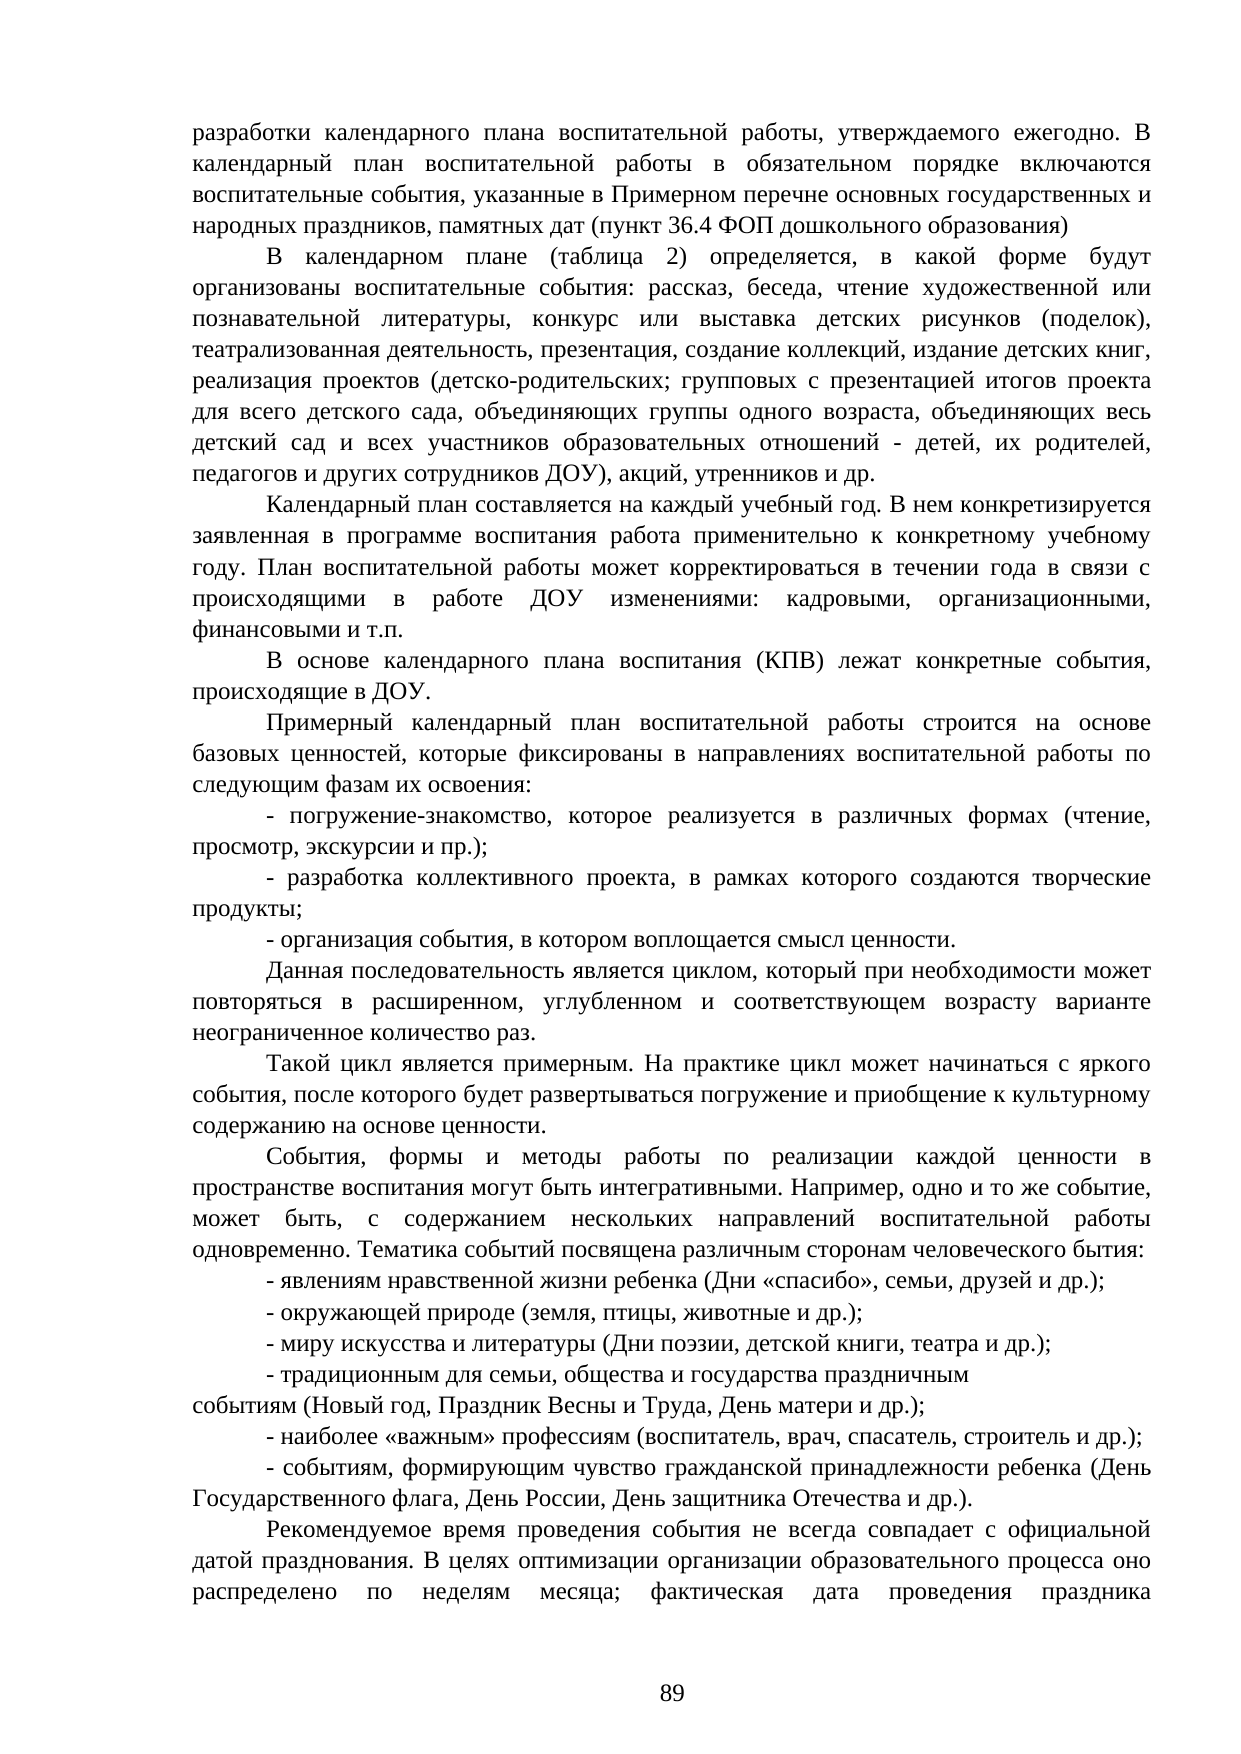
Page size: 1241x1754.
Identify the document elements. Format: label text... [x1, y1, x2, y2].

text - явлениям нравственной жизни ребенка (Дни «спасибо», семьи, друзей и др.); [192, 1266, 1152, 1294]
text В календарном плане (таблица 2) определяется, в какой форме будут организованы воспитательные события: рассказ, беседа, чтение художественной или познавательной литературы, конкурс или выставка детских рисунков (поделок), театрализованная деятельность, презентация, создание коллекций, издание детских книг, реализация проектов (детско-родительских; групповых с презентацией итогов проекта для всего детского сада, объединяющих группы одного возраста, объединяющих весь детский сад и всех участников образовательных отношений - детей, их родителей, педагогов и других сотрудников ДОУ), акций, утренников и др. [192, 241, 1152, 487]
text - наиболее «важным» профессиям (воспитатель, врач, спасатель, строитель и др.); [192, 1421, 1152, 1449]
text Данная последовательность является циклом, который при необходимости может повторяться в расширенном, углубленном и соответствующем возрасту варианте неограниченное количество раз. [192, 955, 1152, 1046]
text - событиям, формирующим чувство гражданской принадлежности ребенка (День Государственного флага, День России, День защитника Отечества и др.). [192, 1452, 1152, 1512]
text - разработка коллективного проекта, в рамках которого создаются творческие продукты; [192, 862, 1152, 922]
text События, формы и методы работы по реализации каждой ценности в пространстве воспитания могут быть интегративными. Например, одно и то же событие, может быть, с содержанием нескольких направлений воспитательной работы одновременно. Тематика событий посвящена различным сторонам человеческого бытия: [192, 1141, 1152, 1263]
text Такой цикл является примерным. На практике цикл может начинаться с яркого события, после которого будет развертываться погружение и приобщение к культурному содержанию на основе ценности. [192, 1048, 1152, 1139]
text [192, 117, 1152, 239]
text В основе календарного плана воспитания (КПВ) лежат конкретные события, происходящие в ДОУ. [192, 645, 1152, 704]
text Примерный календарный план воспитательной работы строится на основе базовых ценностей, которые фиксированы в направлениях воспитательной работы по следующим фазам их освоения: [192, 707, 1152, 798]
text Календарный план составляется на каждый учебный год. В нем конкретизируется заявленная в программе воспитания работа применительно к конкретному учебному году. План воспитательной работы может корректироваться в течении года в связи с происходящими в работе ДОУ изменениями: кадровыми, организационными, финансовыми и т.п. [192, 489, 1152, 642]
text - традиционным для семьи, общества и государства праздничным [192, 1359, 1152, 1387]
text - окружающей природе (земля, птицы, животные и др.); [192, 1297, 1152, 1325]
text - погружение-знакомство, которое реализуется в различных формах (чтение, просмотр, экскурсии и пр.); [192, 800, 1152, 860]
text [192, 1514, 1152, 1605]
text - миру искусства и литературы (Дни поэзии, детской книги, театра и др.); [192, 1328, 1152, 1356]
text - организация события, в котором воплощается смысл ценности. [192, 924, 1152, 953]
text событиям (Новый год, Праздник Весны и Труда, День матери и др.); [192, 1390, 1152, 1418]
